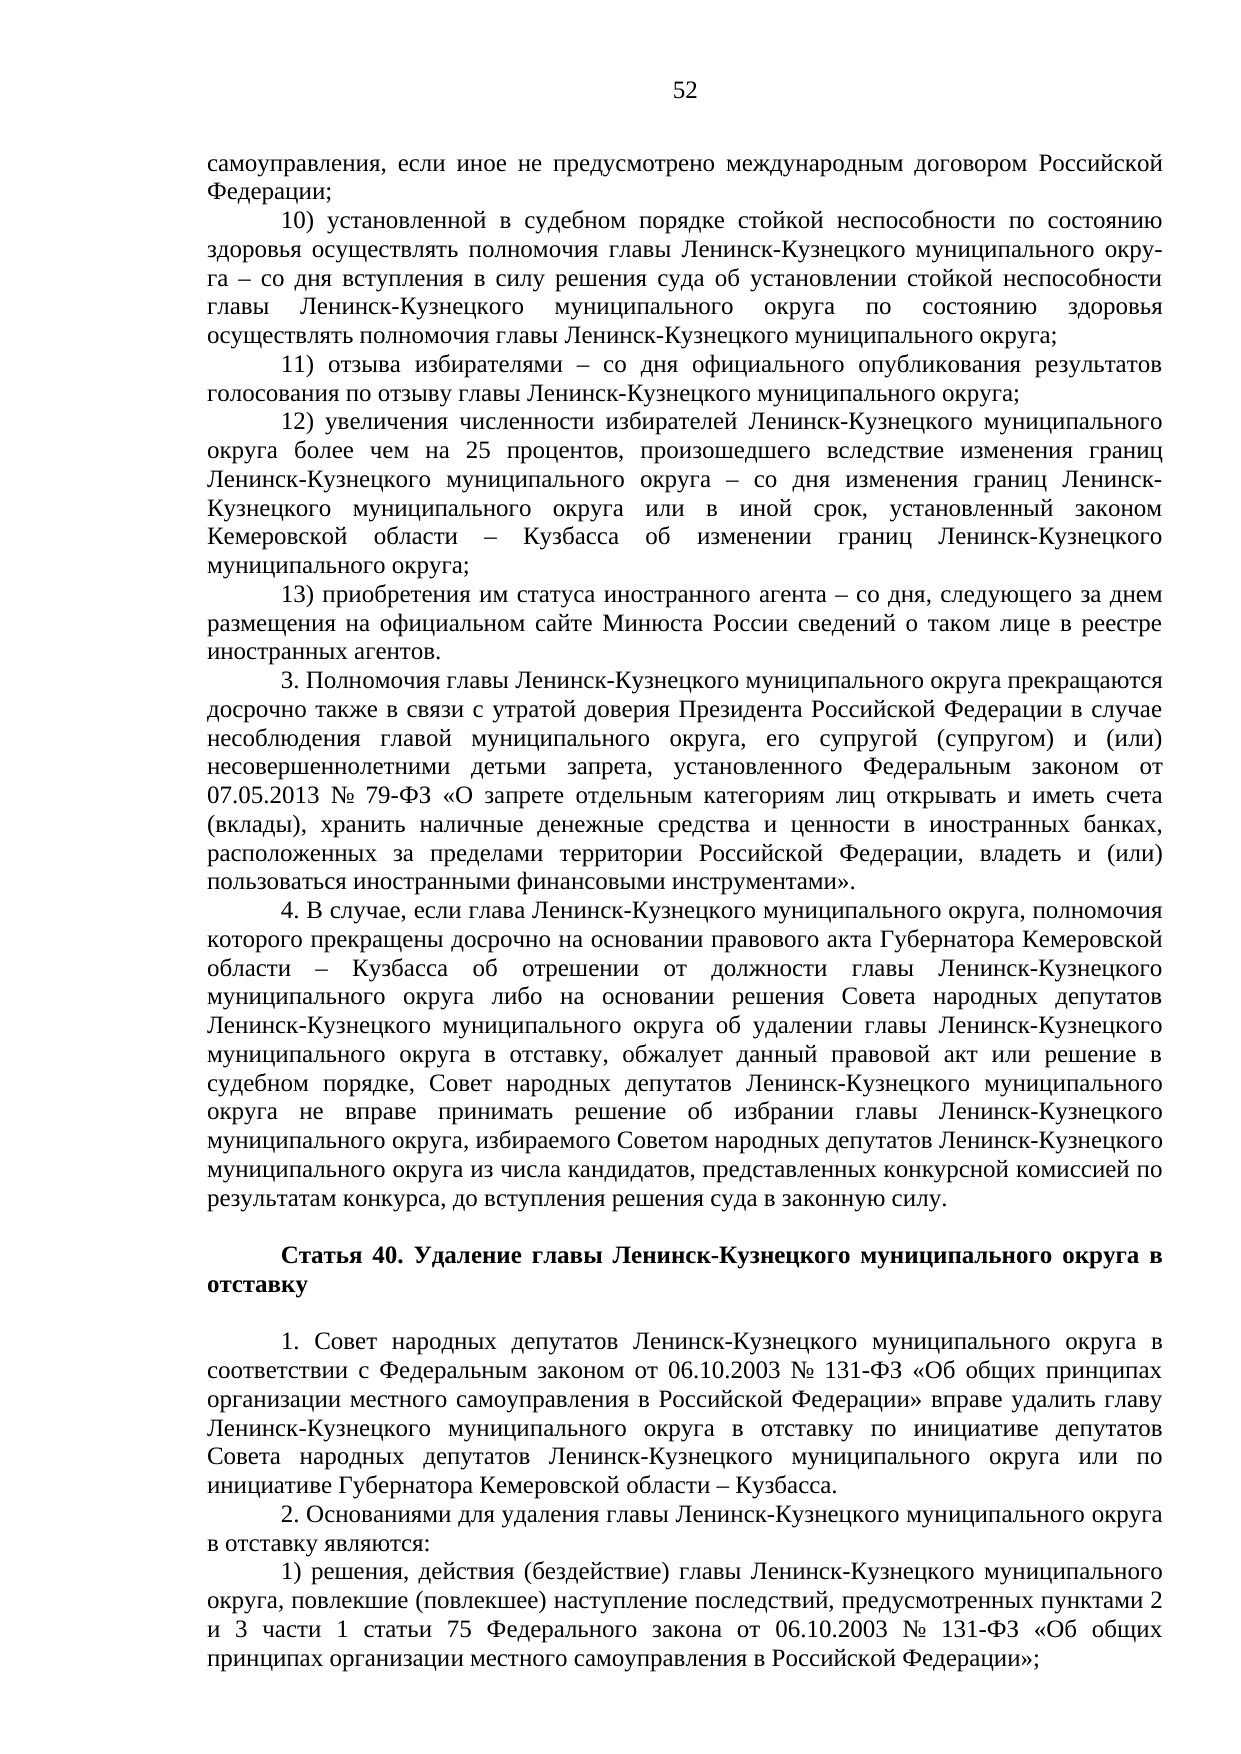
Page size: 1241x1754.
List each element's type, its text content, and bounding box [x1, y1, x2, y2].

text 10) установленной в судебном порядке стойкой неспособности по состоянию здоровья осуществлять полномочия главы Ленинск-Кузнецкого муниципального окру- га – со дня вступления в силу решения суда об установлении стойкой неспособности главы Ленинск-Кузнецкого муниципального округа по состоянию здоровья осуществлять полномочия главы Ленинск-Кузнецкого муниципального округа; [207, 205, 1163, 349]
text 2. Основаниями для удаления главы Ленинск-Кузнецкого муниципального округа в отставку являются: [207, 1499, 1163, 1556]
text 13) приобретения им статуса иностранного агента – со дня, следующего за днем размещения на официальном сайте Минюста России сведений о таком лице в реестре иностранных агентов. [207, 579, 1163, 665]
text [207, 148, 1163, 205]
text Статья 40. Удаление главы Ленинск-Кузнецкого муниципального округа в отставку [207, 1240, 1163, 1298]
text 1. Совет народных депутатов Ленинск-Кузнецкого муниципального округа в соответствии с Федеральным законом от 06.10.2003 № 131-ФЗ «Об общих принципах организации местного самоуправления в Российской Федерации» вправе удалить главу Ленинск-Кузнецкого муниципального округа в отставку по инициативе депутатов Совета народных депутатов Ленинск-Кузнецкого муниципального округа или по инициативе Губернатора Кемеровской области – Кузбасса. [207, 1326, 1163, 1499]
text 12) увеличения численности избирателей Ленинск-Кузнецкого муниципального округа более чем на 25 процентов, произошедшего вследствие изменения границ Ленинск-Кузнецкого муниципального округа – со дня изменения границ Ленинск-Кузнецкого муниципального округа или в иной срок, установленный законом Кемеровской области – Кузбасса об изменении границ Ленинск-Кузнецкого муниципального округа; [207, 406, 1163, 579]
text 11) отзыва избирателями – со дня официального опубликования результатов голосования по отзыву главы Ленинск-Кузнецкого муниципального округа; [207, 349, 1163, 406]
text 3. Полномочия главы Ленинск-Кузнецкого муниципального округа прекращаются досрочно также в связи с утратой доверия Президента Российской Федерации в случае несоблюдения главой муниципального округа, его супругой (супругом) и (или) несовершеннолетними детьми запрета, установленного Федеральным законом от 07.05.2013 № 79-ФЗ «О запрете отдельным категориям лиц открывать и иметь счета (вклады), хранить наличные денежные средства и ценности в иностранных банках, расположенных за пределами территории Российской Федерации, владеть и (или) пользоваться иностранными финансовыми инструментами». [207, 665, 1163, 895]
text 1) решения, действия (бездействие) главы Ленинск-Кузнецкого муниципального округа, повлекшие (повлекшее) наступление последствий, предусмотренных пунктами 2 и 3 части 1 статьи 75 Федерального закона от 06.10.2003 № 131-ФЗ «Об общих принципах организации местного самоуправления в Российской Федерации»; [207, 1556, 1163, 1671]
text 4. В случае, если глава Ленинск-Кузнецкого муниципального округа, полномочия которого прекращены досрочно на основании правового акта Губернатора Кемеровской области – Кузбасса об отрешении от должности главы Ленинск-Кузнецкого муниципального округа либо на основании решения Совета народных депутатов Ленинск-Кузнецкого муниципального округа об удалении главы Ленинск-Кузнецкого муниципального округа в отставку, обжалует данный правовой акт или решение в судебном порядке, Совет народных депутатов Ленинск-Кузнецкого муниципального округа не вправе принимать решение об избрании главы Ленинск-Кузнецкого муниципального округа, избираемого Советом народных депутатов Ленинск-Кузнецкого муниципального округа из числа кандидатов, представленных конкурсной комиссией по результатам конкурса, до вступления решения суда в законную силу. [207, 895, 1163, 1211]
